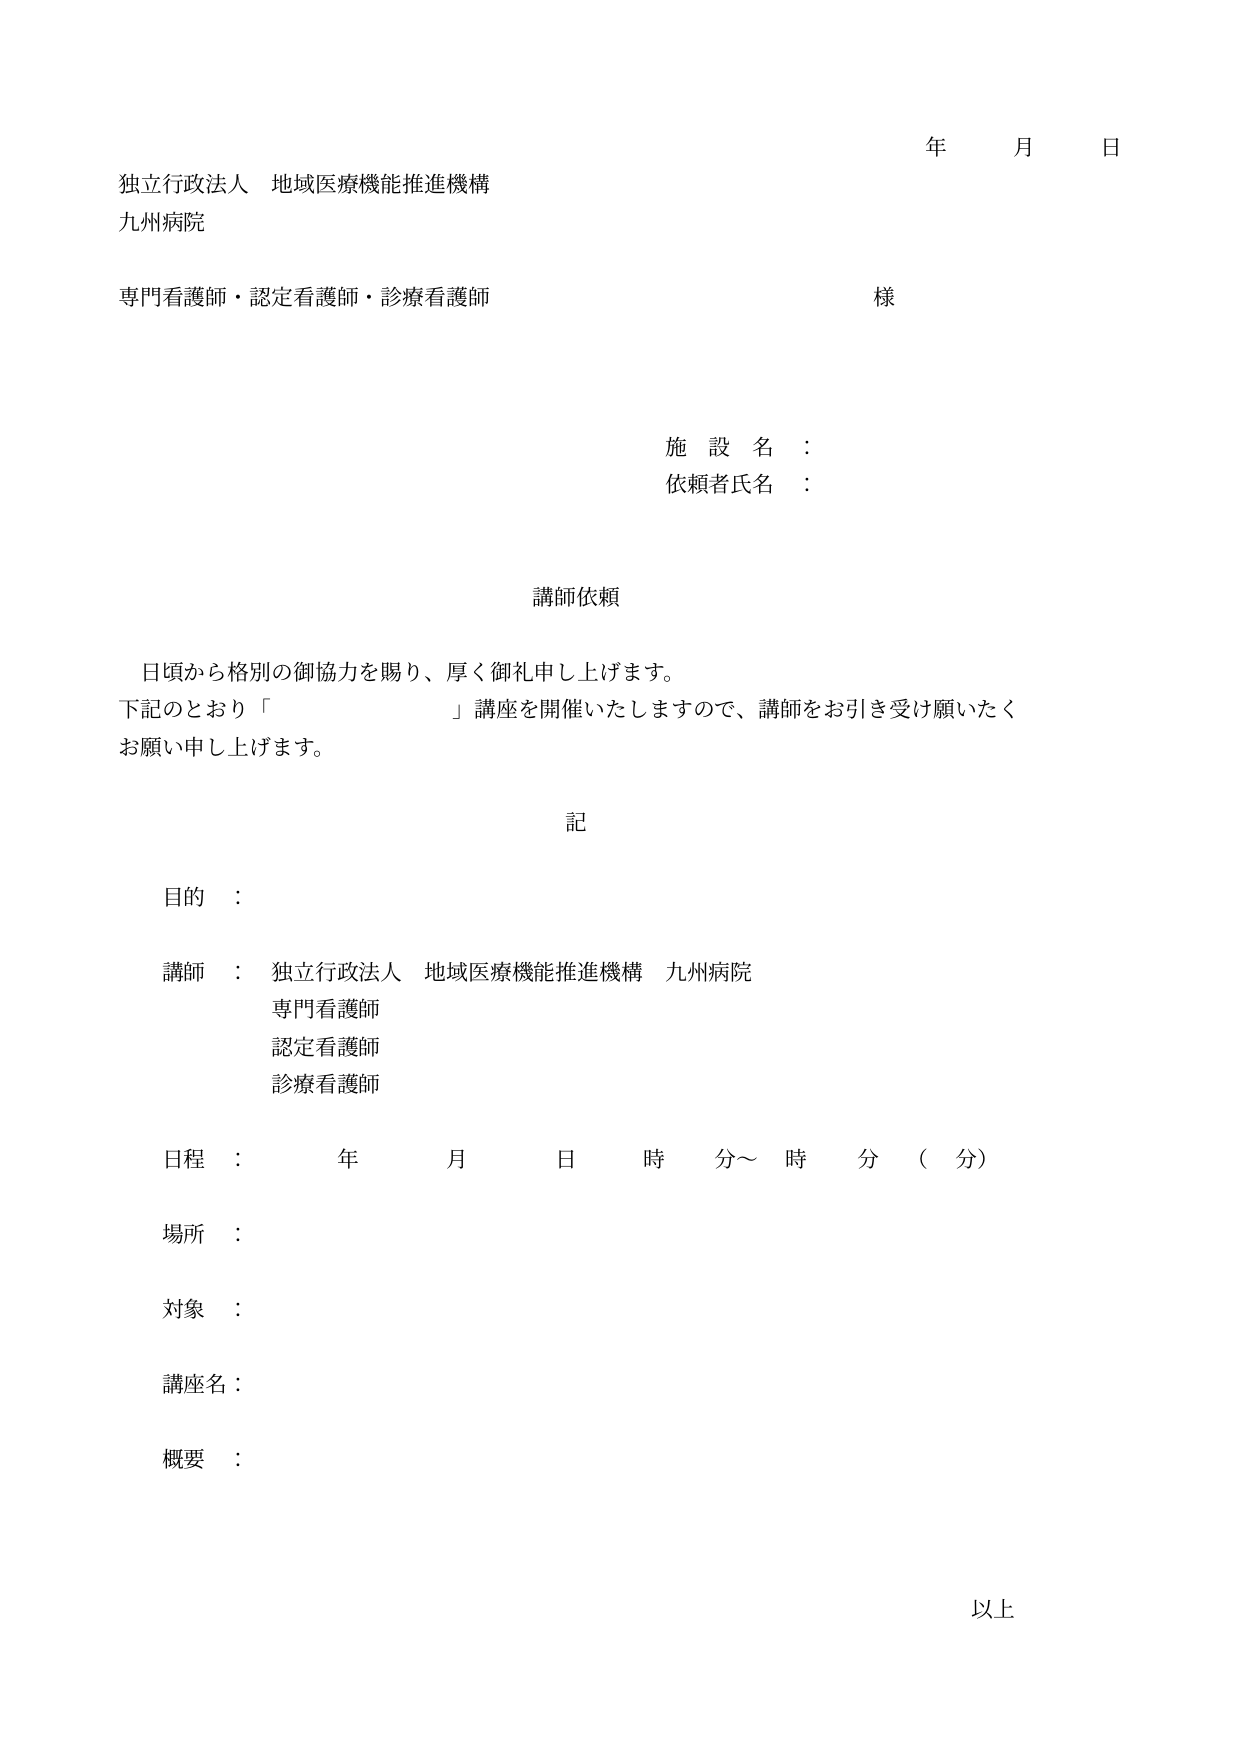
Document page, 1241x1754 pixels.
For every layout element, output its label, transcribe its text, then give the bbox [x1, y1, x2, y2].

text 講師依頼 [118, 577, 1034, 614]
text 認定看護師 [118, 1027, 1034, 1064]
text 診療看護師 [118, 1064, 1034, 1102]
text 概要 ： [118, 1439, 1034, 1477]
text 施 設 名 ： [118, 427, 1034, 464]
text 以上 [118, 1589, 1034, 1627]
text 独立行政法人 地域医療機能推進機構 [118, 164, 1034, 202]
text 目的 ： [118, 877, 1034, 914]
text 依頼者氏名 ： [118, 464, 1034, 502]
text 記 [118, 802, 1034, 839]
text 場所 ： [118, 1214, 1034, 1252]
text 年 月 日 [118, 127, 1122, 164]
text 講師 ： 独立行政法人 地域医療機能推進機構 九州病院 [118, 952, 1034, 989]
text 日頃から格別の御協力を賜り、厚く御礼申し上げます。 [118, 652, 1034, 689]
text 講座名： [118, 1364, 1034, 1402]
text 日程 ： 年 月 日 時 分～ 時 分 （ 分） [118, 1139, 1034, 1177]
text 九州病院 [118, 202, 1034, 239]
text 下記のとおり「 」講座を開催いたしますので、講師をお引き受け願いたくお願い申し上げます。 [118, 689, 1034, 764]
text 専門看護師 [118, 989, 1034, 1027]
text 対象 ： [118, 1289, 1034, 1327]
text 専門看護師・認定看護師・診療看護師 様 [118, 277, 1034, 314]
